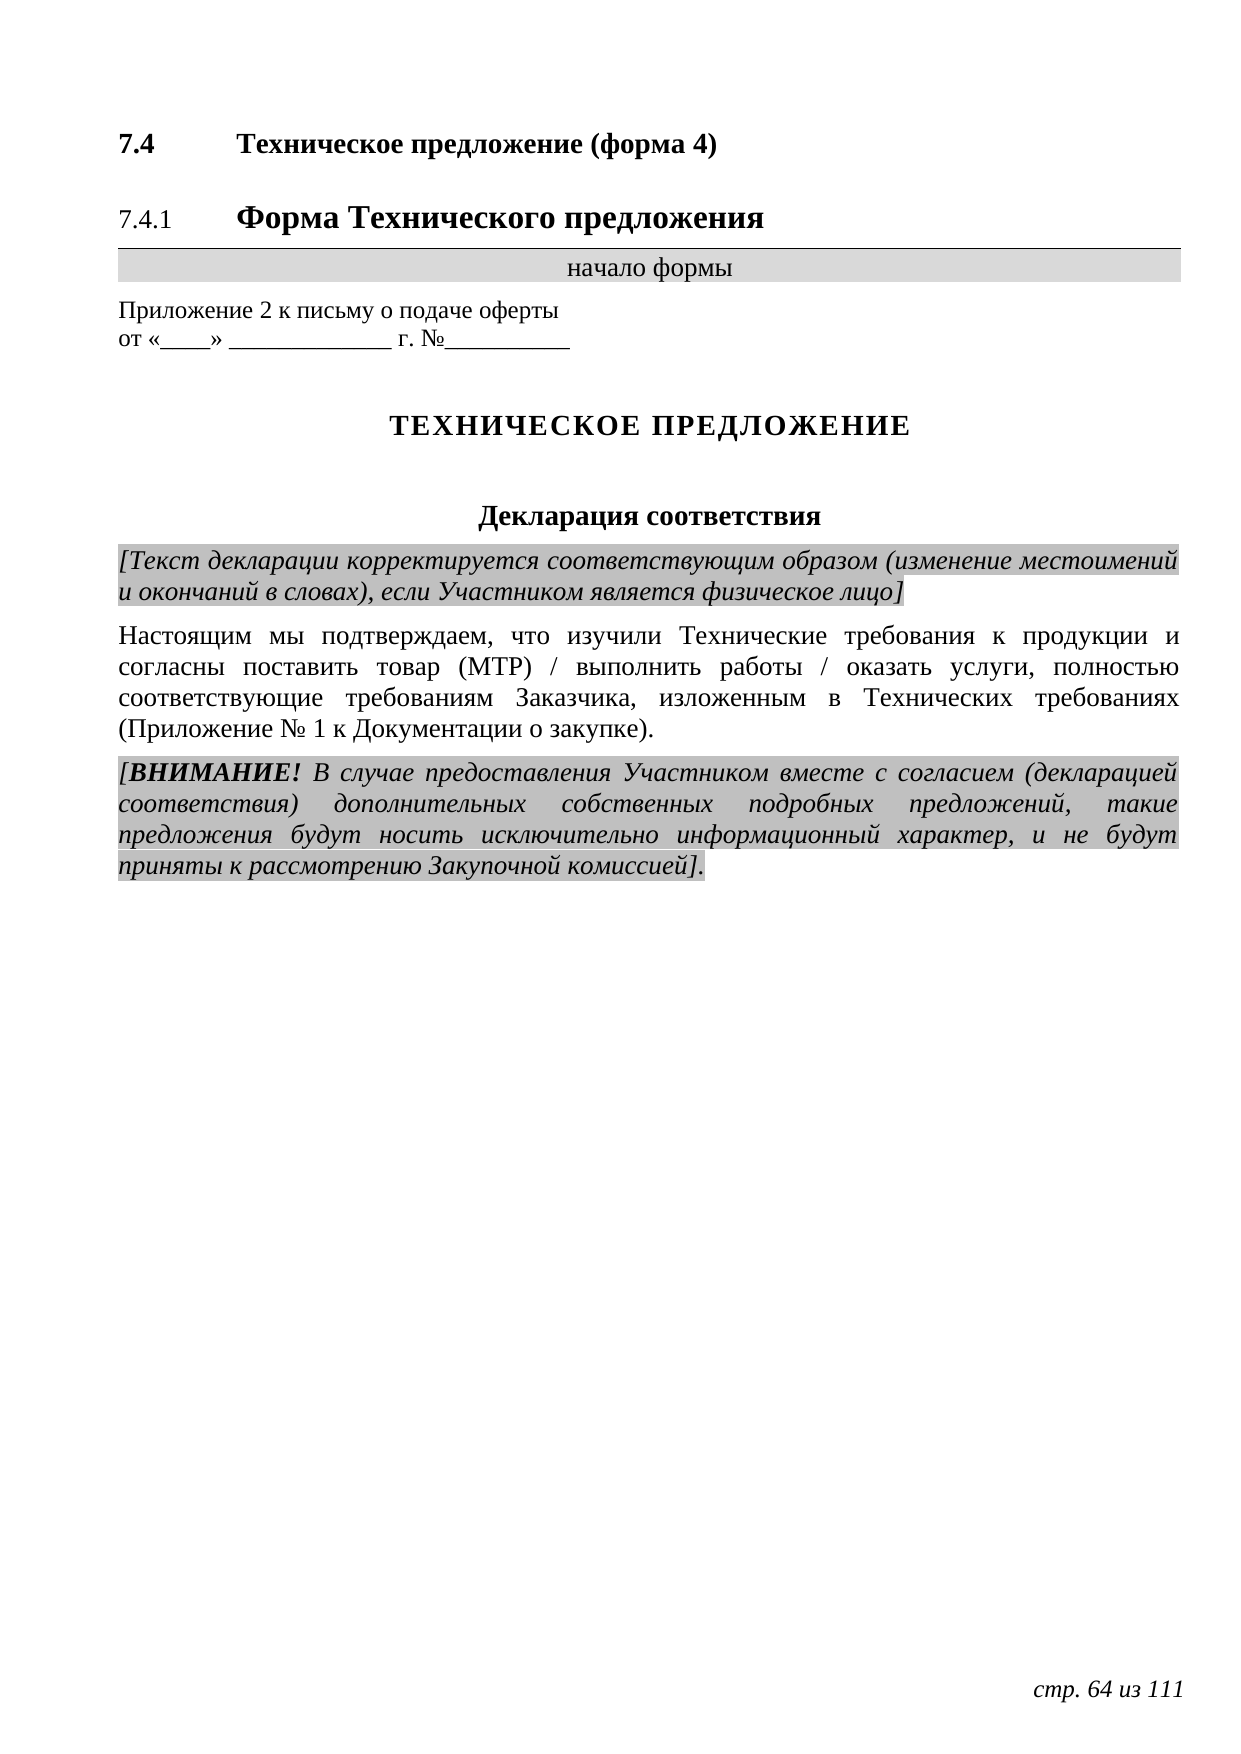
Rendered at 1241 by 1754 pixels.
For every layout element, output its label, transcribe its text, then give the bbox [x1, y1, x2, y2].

text Настоящим мы подтверждаем, что изучили Технические требования к продукции и согласны поставить товар (МТР) / выполнить работы / оказать услуги, полностью соответствующие требованиям Заказчика, изложенным в Технических требованиях (Приложение № 1 к Документации о закупке). [118, 619, 1181, 743]
text Техническое предложение [118, 408, 1181, 442]
text Декларация соответствия [118, 498, 1181, 532]
list Форма Технического предложения [118, 197, 1181, 236]
text Приложение 2 к письму о подаче оферты от «____» _____________ г. №__________ [118, 295, 1181, 352]
subtitle Техническое предложение (форма 4) [118, 126, 1181, 160]
text [ВНИМАНИЕ! В случае предоставления Участником вместе с согласием (декларацией соответствия) дополнительных собственных подробных предложений, такие предложения будут носить исключительно информационный характер, и не будут приняты к рассмотрению Закупочной комиссией]. [118, 756, 1181, 881]
text [Текст декларации корректируется соответствующим образом (изменение местоимений и окончаний в словах), если Участником является физическое лицо] [904, 544, 1181, 606]
text начало формы [118, 249, 1181, 282]
